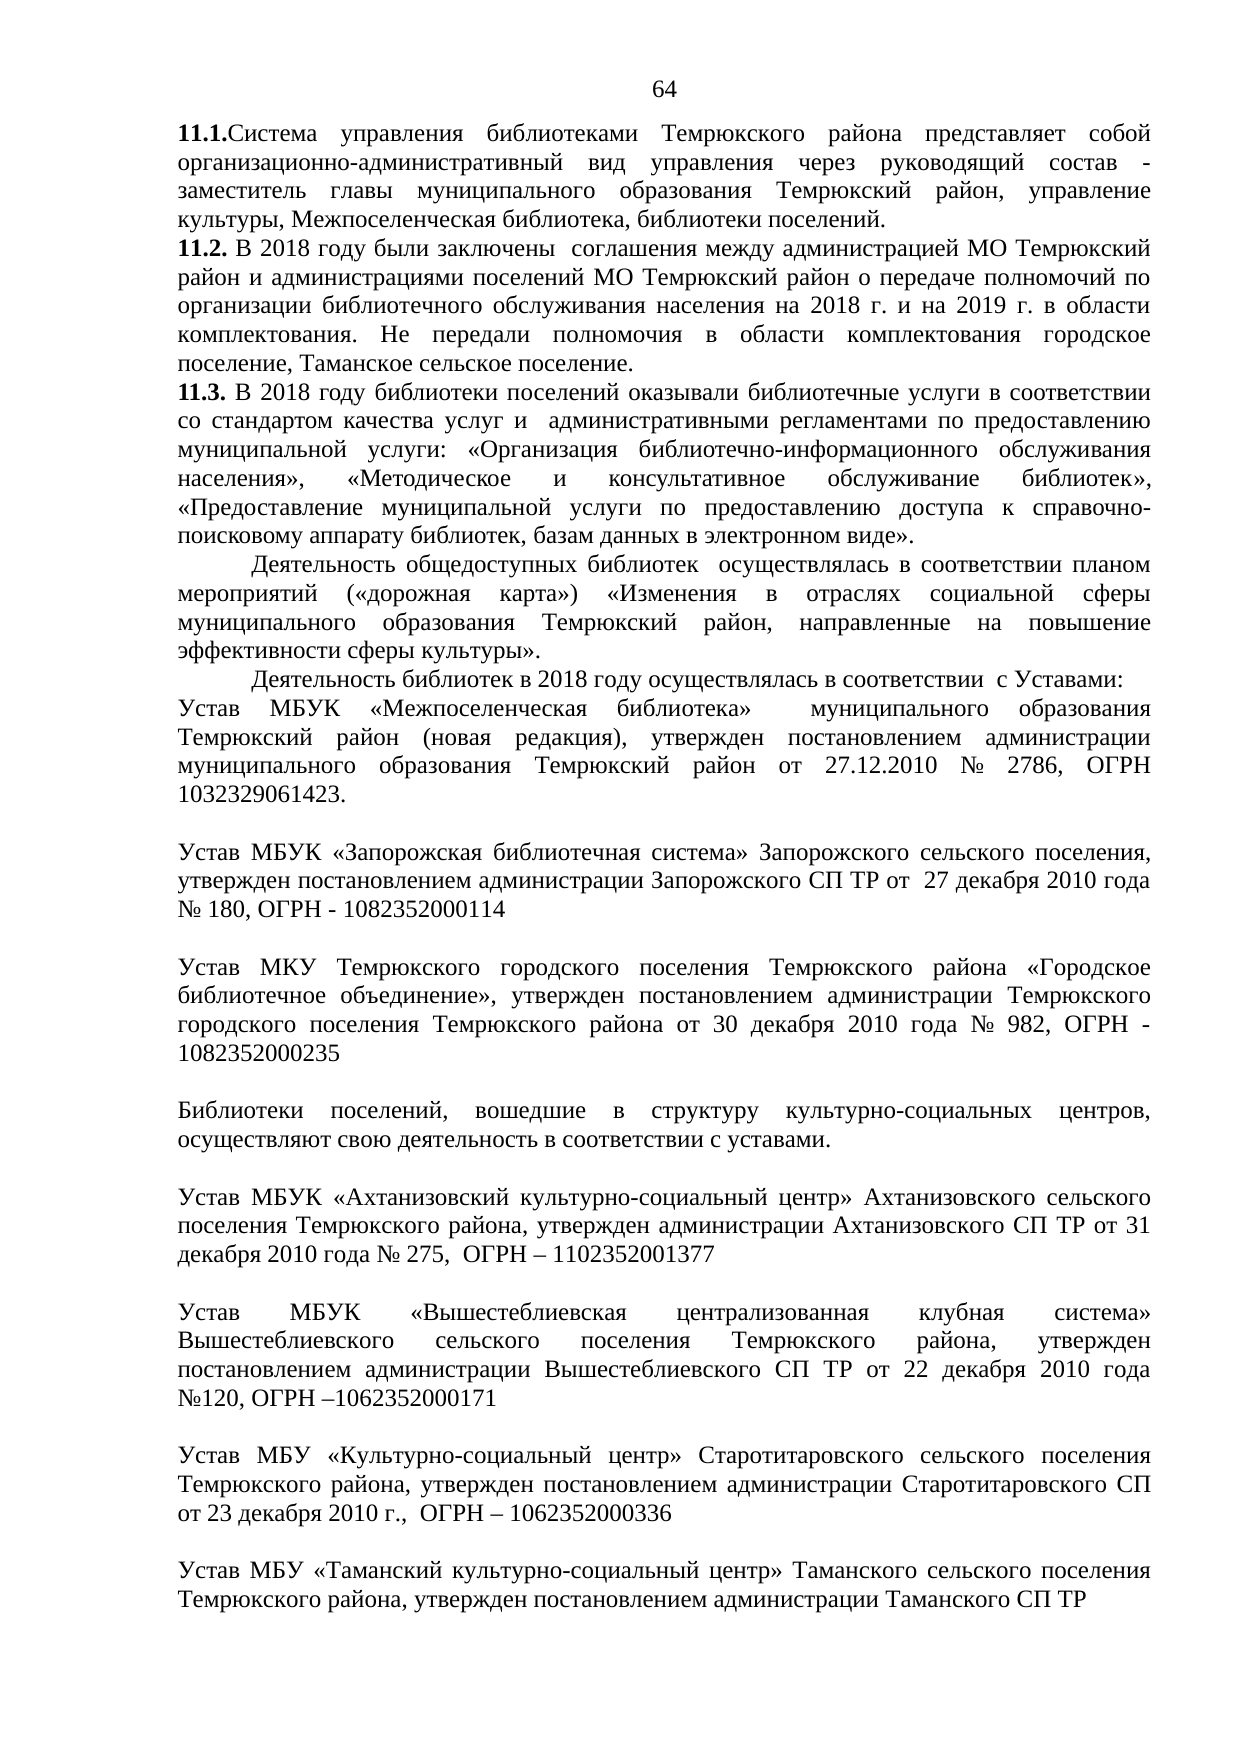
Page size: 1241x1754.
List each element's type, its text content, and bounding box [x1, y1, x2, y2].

text Устав МБУК «Вышестеблиевская централизованная клубная система» Вышестеблиевского сельского поселения Темрюкского района, утвержден постановлением администрации Вышестеблиевского СП ТР от 22 декабря 2010 года №120, ОГРН –1062352000171 [177, 1297, 1152, 1412]
text Устав МБУ «Таманский культурно-социальный центр» Таманского сельского поселения Темрюкского района, утвержден постановлением администрации Таманского СП ТР [177, 1556, 1152, 1613]
text Устав МБУК «Запорожская библиотечная система» Запорожского сельского поселения, утвержден постановлением администрации Запорожского СП ТР от 27 декабря 2010 года № 180, ОГРН - 1082352000114 [177, 837, 1152, 923]
text Устав МБУ «Культурно-социальный центр» Старотитаровского сельского поселения Темрюкского района, утвержден постановлением администрации Старотитаровского СП от 23 декабря 2010 г., ОГРН – 1062352000336 [177, 1441, 1152, 1527]
text Устав МБУК «Ахтанизовский культурно-социальный центр» Ахтанизовского сельского поселения Темрюкского района, утвержден администрации Ахтанизовского СП ТР от 31 декабря 2010 года № 275, ОГРН – 1102352001377 [177, 1182, 1152, 1268]
text 11.1.Система управления библиотеками Темрюкского района представляет собой организационно-административный вид управления через руководящий состав - заместитель главы муниципального образования Темрюкский район, управление культуры, Межпоселенческая библиотека, библиотеки поселений. [177, 118, 1152, 233]
text Устав МБУК «Межпоселенческая библиотека» муниципального образования Темрюкский район (новая редакция), утвержден постановлением администрации муниципального образования Темрюкский район от 27.12.2010 № 2786, ОГРН 1032329061423. [177, 693, 1152, 808]
text 11.3. В 2018 году библиотеки поселений оказывали библиотечные услуги в соответствии со стандартом качества услуг и административными регламентами по предоставлению муниципальной услуги: «Организация библиотечно-информационного обслуживания населения», «Методическое и консультативное обслуживание библиотек», «Предоставление муниципальной услуги по предоставлению доступа к справочно-поисковому аппарату библиотек, базам данных в электронном виде». [177, 377, 1152, 549]
text Деятельность общедоступных библиотек осуществлялась в соответствии планом мероприятий («дорожная карта») «Изменения в отраслях социальной сферы муниципального образования Темрюкский район, направленные на повышение эффективности сферы культуры». [177, 549, 1152, 664]
text 11.2. В 2018 году были заключены соглашения между администрацией МО Темрюкский район и администрациями поселений МО Темрюкский район о передаче полномочий по организации библиотечного обслуживания населения на 2018 г. и на 2019 г. в области комплектования. Не передали полномочия в области комплектования городское поселение, Таманское сельское поселение. [177, 233, 1152, 377]
text Деятельность библиотек в 2018 году осуществлялась в соответствии с Уставами: [177, 664, 1152, 693]
text Устав МКУ Темрюкского городского поселения Темрюкского района «Городское библиотечное объединение», утвержден постановлением администрации Темрюкского городского поселения Темрюкского района от 30 декабря 2010 года № 982, ОГРН -1082352000235 [177, 952, 1152, 1067]
text Библиотеки поселений, вошедшие в структуру культурно-социальных центров, осуществляют свою деятельность в соответствии с уставами. [177, 1096, 1152, 1153]
